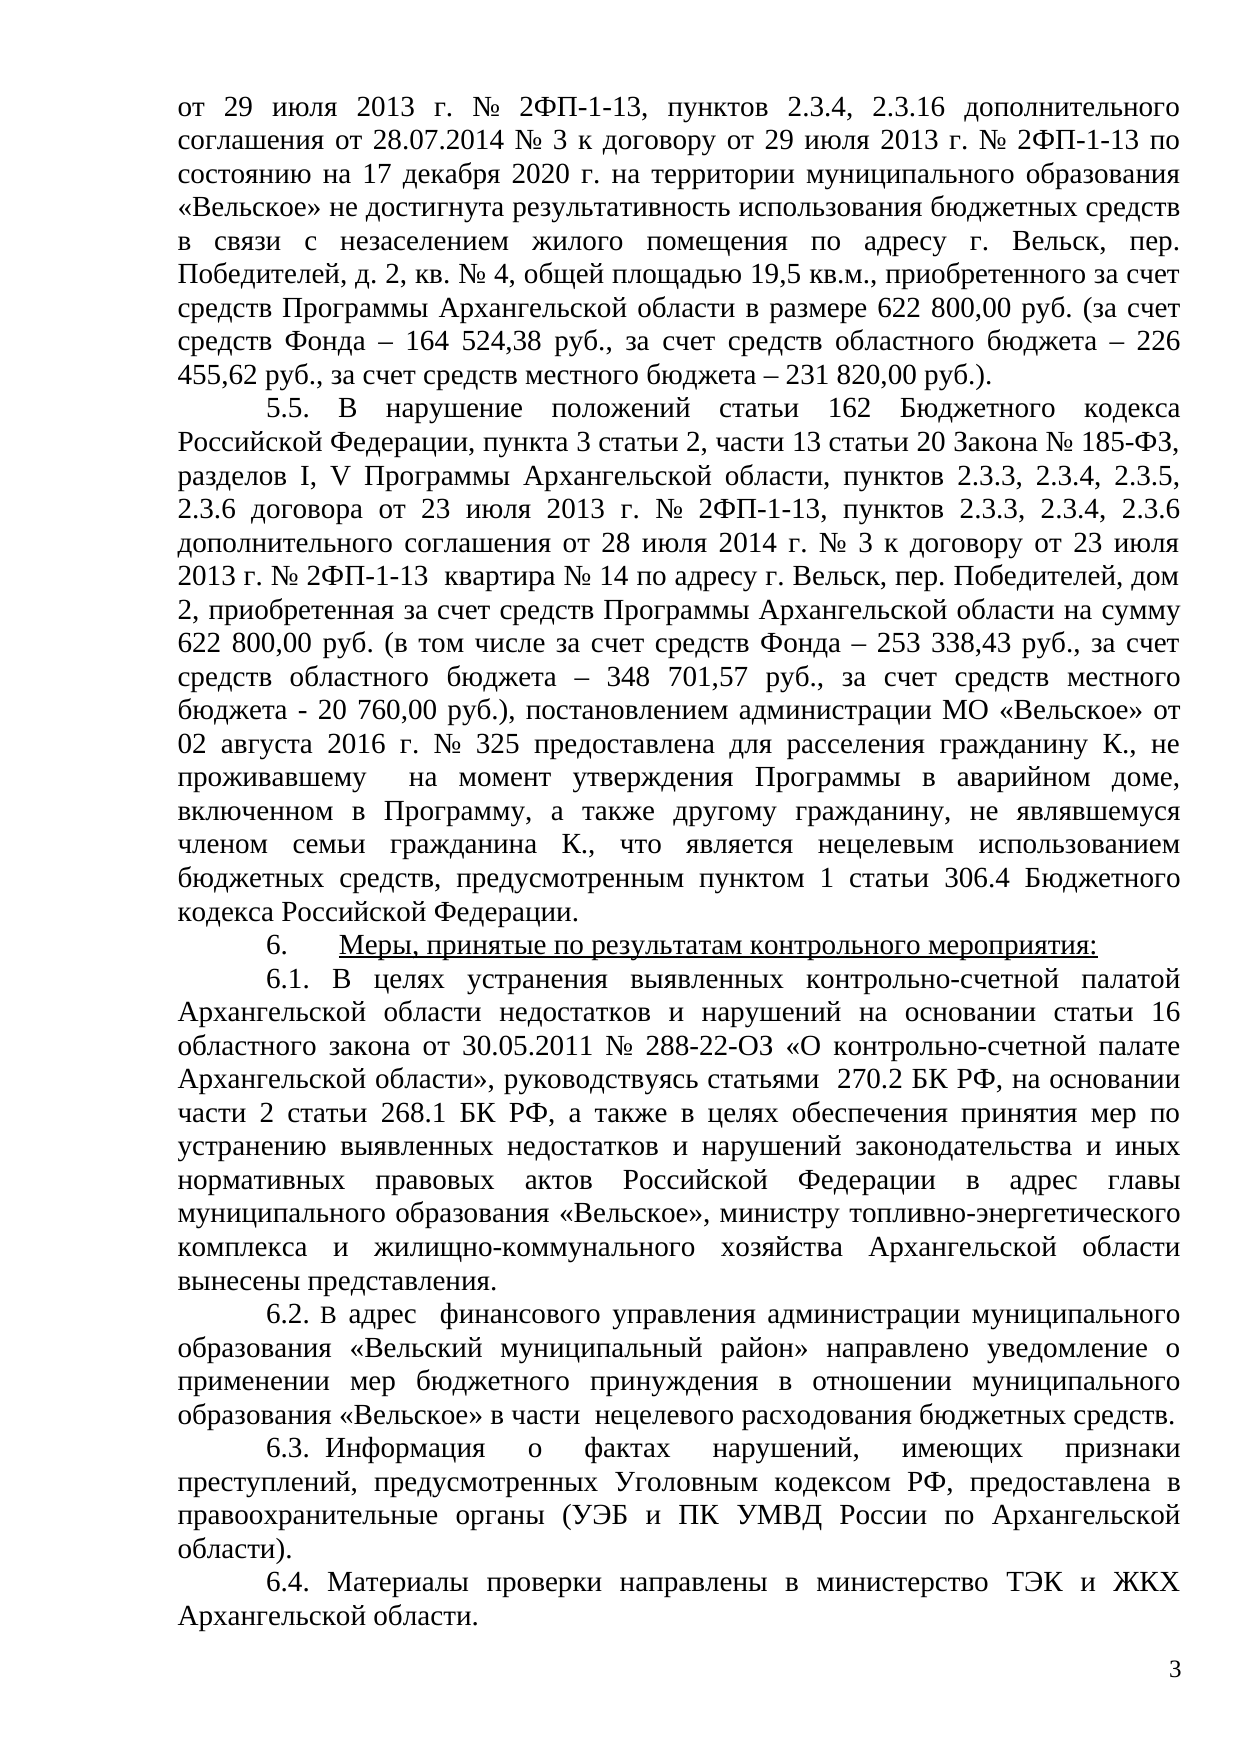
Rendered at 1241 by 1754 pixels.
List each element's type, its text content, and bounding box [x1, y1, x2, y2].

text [177, 89, 1181, 391]
text 6. Меры, принятые по результатам контрольного мероприятия: [177, 927, 1181, 961]
text 6.2. В адрес финансового управления администрации муниципального образования «Вельский муниципальный район» направлено уведомление о применении мер бюджетного принуждения в отношении муниципального образования «Вельское» в части нецелевого расходования бюджетных средств. [177, 1296, 1181, 1430]
text 6.3. Информация о фактах нарушений, имеющих признаки преступлений, предусмотренных Уголовным кодексом РФ, предоставлена в правоохранительные органы (УЭБ и ПК УМВД России по Архангельской области). [177, 1430, 1181, 1564]
text 6.1. В целях устранения выявленных контрольно-счетной палатой Архангельской области недостатков и нарушений на основании статьи 16 областного закона от 30.05.2011 № 288-22-ОЗ «О контрольно-счетной палате Архангельской области», руководствуясь статьями 270.2 БК РФ, на основании части 2 статьи 268.1 БК РФ, а также в целях обеспечения принятия мер по устранению выявленных недостатков и нарушений законодательства и иных нормативных правовых актов Российской Федерации в адрес главы муниципального образования «Вельское», министру топливно-энергетического комплекса и жилищно-коммунального хозяйства Архангельской области вынесены представления. [177, 961, 1181, 1296]
text 6.4. Материалы проверки направлены в министерство ТЭК и ЖКХ Архангельской области. [177, 1564, 1181, 1632]
text 5.5. В нарушение положений статьи 162 Бюджетного кодекса Российской Федерации, пункта 3 статьи 2, части 13 статьи 20 Закона № 185-ФЗ, разделов I, V Программы Архангельской области, пунктов 2.3.3, 2.3.4, 2.3.5, 2.3.6 договора от 23 июля 2013 г. № 2ФП-1-13, пунктов 2.3.3, 2.3.4, 2.3.6 дополнительного соглашения от 28 июля 2014 г. № 3 к договору от 23 июля 2013 г. № 2ФП-1-13 квартира № 14 по адресу г. Вельск, пер. Победителей, дом 2, приобретенная за счет средств Программы Архангельской области на сумму 622 800,00 руб. (в том числе за счет средств Фонда – 253 338,43 руб., за счет средств областного бюджета – 348 701,57 руб., за счет средств местного бюджета - 20 760,00 руб.), постановлением администрации МО «Вельское» от 02 августа 2016 г. № 325 предоставлена для расселения гражданину К., не проживавшему на момент утверждения Программы в аварийном доме, включенном в Программу, а также другому гражданину, не являвшемуся членом семьи гражданина К., что является нецелевым использованием бюджетных средств, предусмотренным пунктом 1 статьи 306.4 Бюджетного кодекса Российской Федерации. [177, 391, 1181, 927]
